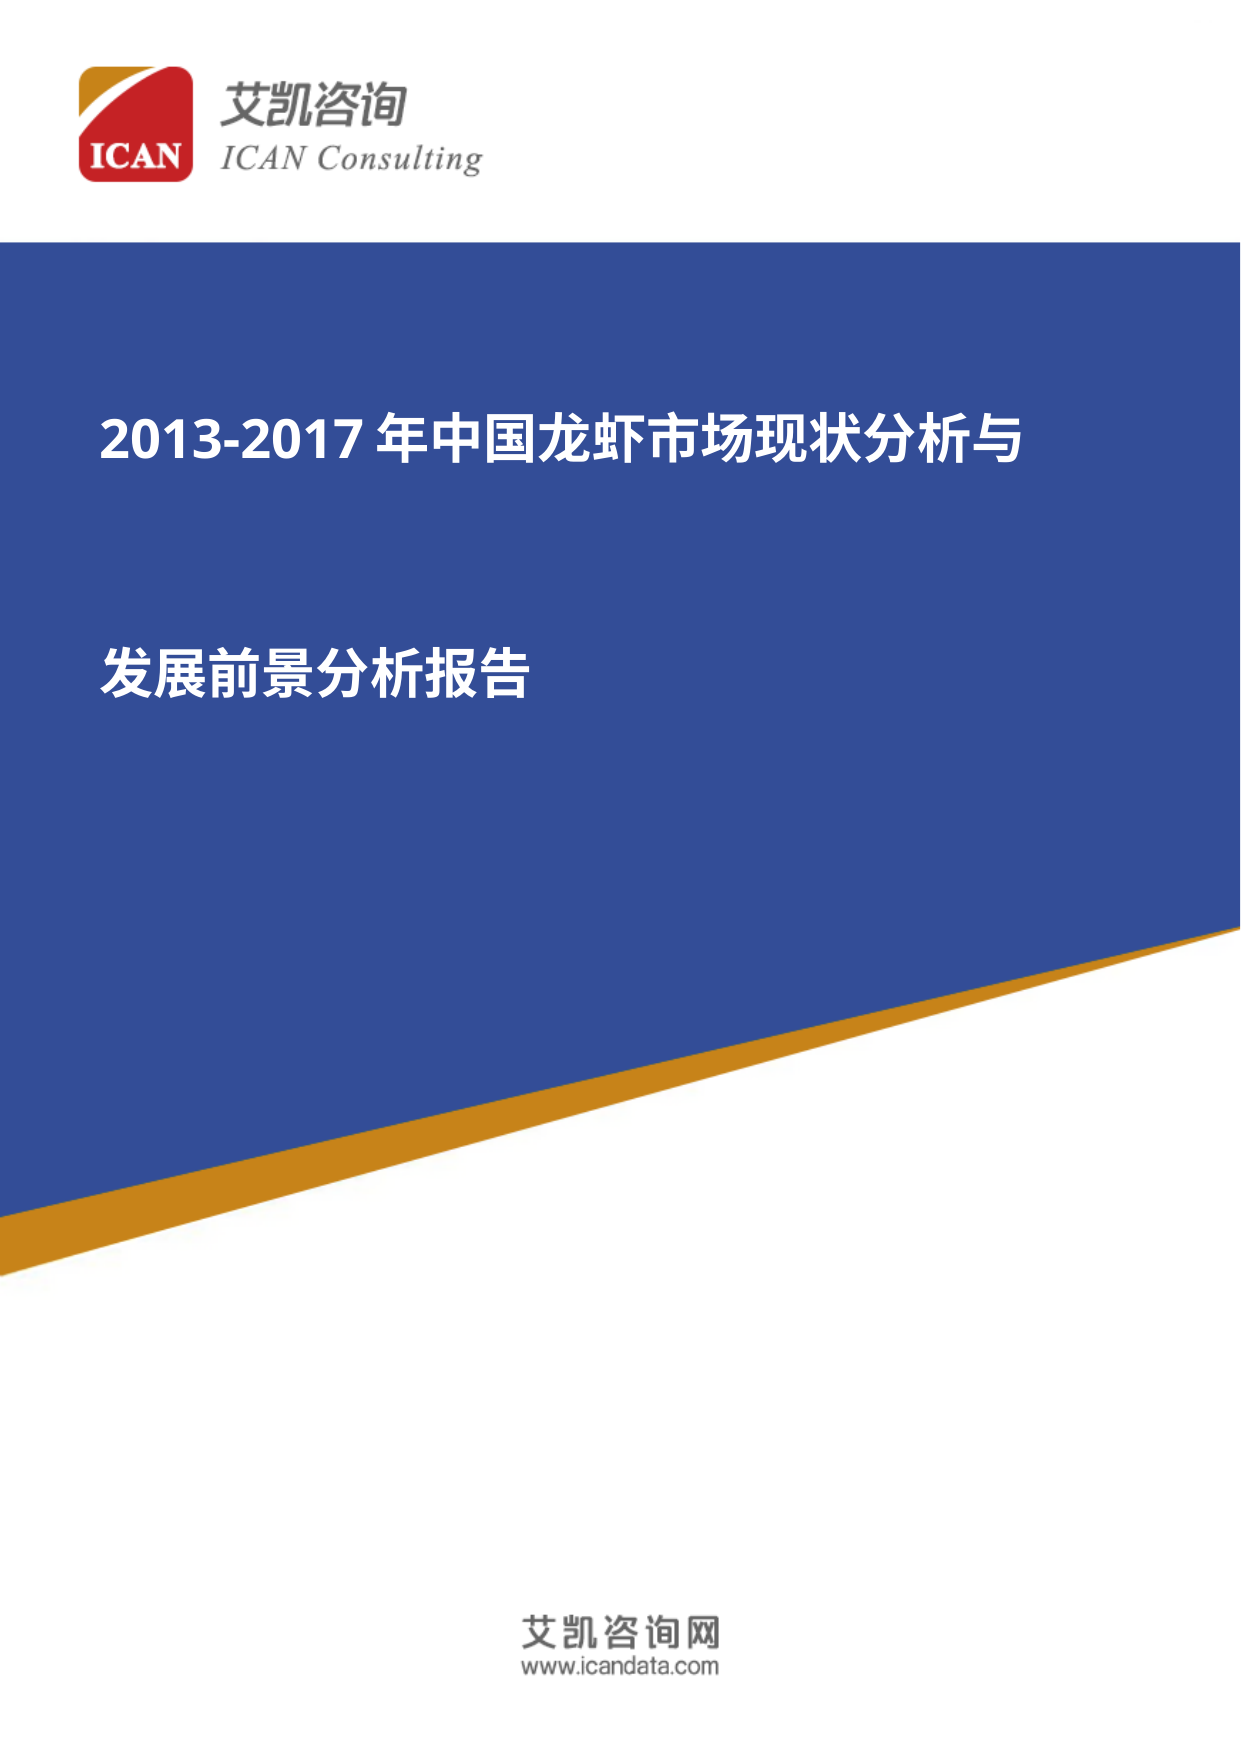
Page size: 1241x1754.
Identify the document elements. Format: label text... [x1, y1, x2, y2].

picture [0, 5, 1241, 1754]
subtitle 2013-2017年中国龙虾市场现状分析与发展前景分析报告 [99, 386, 1053, 718]
